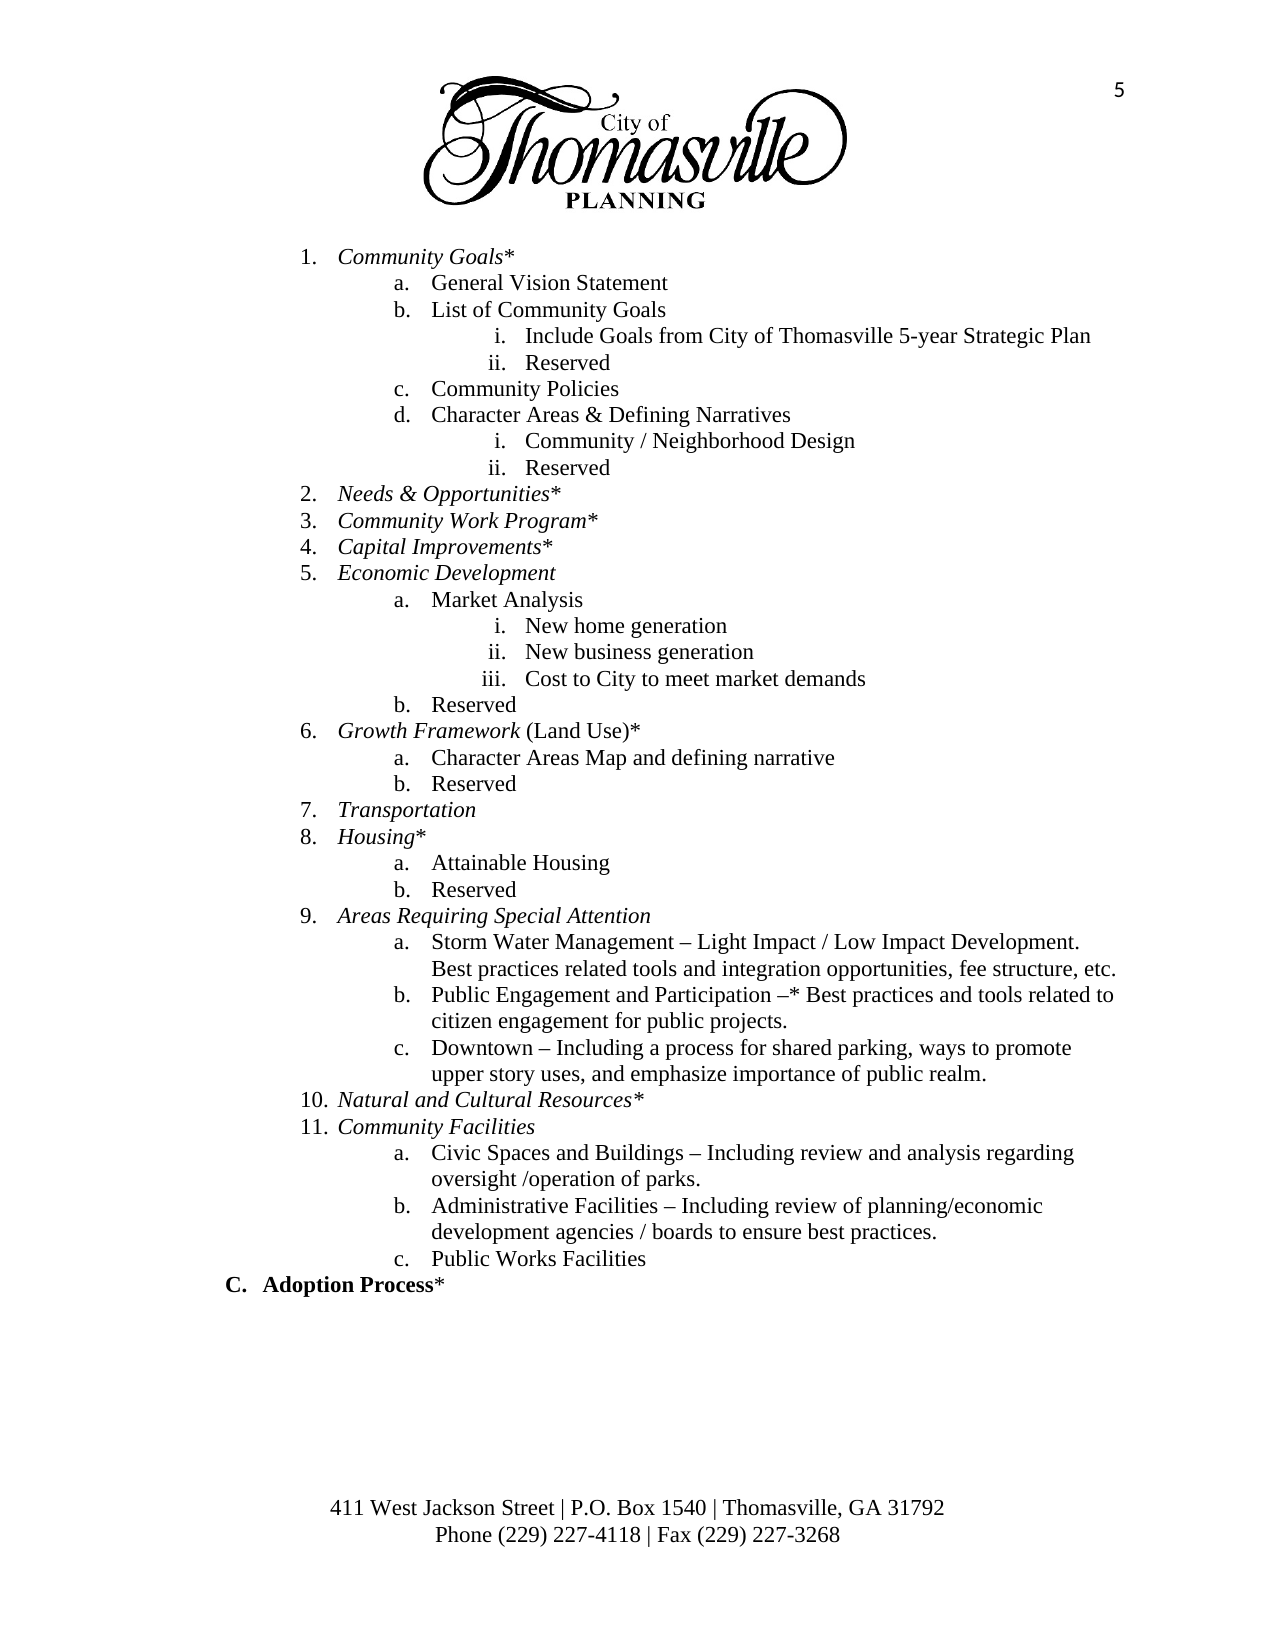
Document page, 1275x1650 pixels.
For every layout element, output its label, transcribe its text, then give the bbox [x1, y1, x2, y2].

list Community / Neighborhood Design [506, 428, 1125, 454]
list Community Facilities [300, 1113, 1125, 1139]
list List of Community Goals [394, 296, 1125, 322]
list Economic Development [300, 559, 1125, 586]
list Reserved [394, 770, 1125, 797]
list Community Policies [394, 375, 1125, 401]
list Areas Requiring Special Attention [300, 902, 1125, 928]
list Reserved [394, 876, 1125, 902]
list Public Engagement and Participation –* Best practices and tools related to citizen engagement for public projects. [394, 981, 1125, 1034]
list General Vision Statement [394, 269, 1125, 296]
list Reserved [506, 454, 1125, 480]
list Capital Improvements* [300, 533, 1125, 559]
list Civic Spaces and Buildings – Including review and analysis regarding oversight /operation of parks. [394, 1139, 1125, 1192]
list Needs & Opportunities* [300, 480, 1125, 507]
list Include Goals from City of Thomasville 5-year Strategic Plan [506, 322, 1125, 348]
list Market Analysis [394, 586, 1125, 612]
list Housing* [300, 823, 1125, 849]
list Adoption Process* [225, 1271, 1125, 1297]
list Storm Water Management – Light Impact / Low Impact Development. Best practices related tools and integration opportunities, fee structure, etc. [394, 928, 1125, 981]
list Character Areas Map and defining narrative [394, 744, 1125, 770]
list Attainable Housing [394, 849, 1125, 876]
list Natural and Cultural Resources* [300, 1086, 1125, 1113]
list Growth Framework (Land Use)* [300, 717, 1125, 744]
list Public Works Facilities [394, 1244, 1125, 1271]
list Reserved [506, 348, 1125, 375]
list Transportation [300, 797, 1125, 823]
list Community Goals* [300, 243, 1125, 269]
list Downtown – Including a process for shared parking, ways to promote upper story uses, and emphasize importance of public realm. [394, 1034, 1125, 1086]
picture [423, 76, 847, 215]
list Reserved [394, 691, 1125, 717]
list New business generation [506, 638, 1125, 665]
list New home generation [506, 612, 1125, 638]
list Community Work Program* [300, 507, 1125, 533]
list Character Areas & Defining Narratives [394, 401, 1125, 428]
list Cost to City to meet market demands [506, 665, 1125, 691]
list Administrative Facilities – Including review of planning/economic development agencies / boards to ensure best practices. [394, 1192, 1125, 1244]
